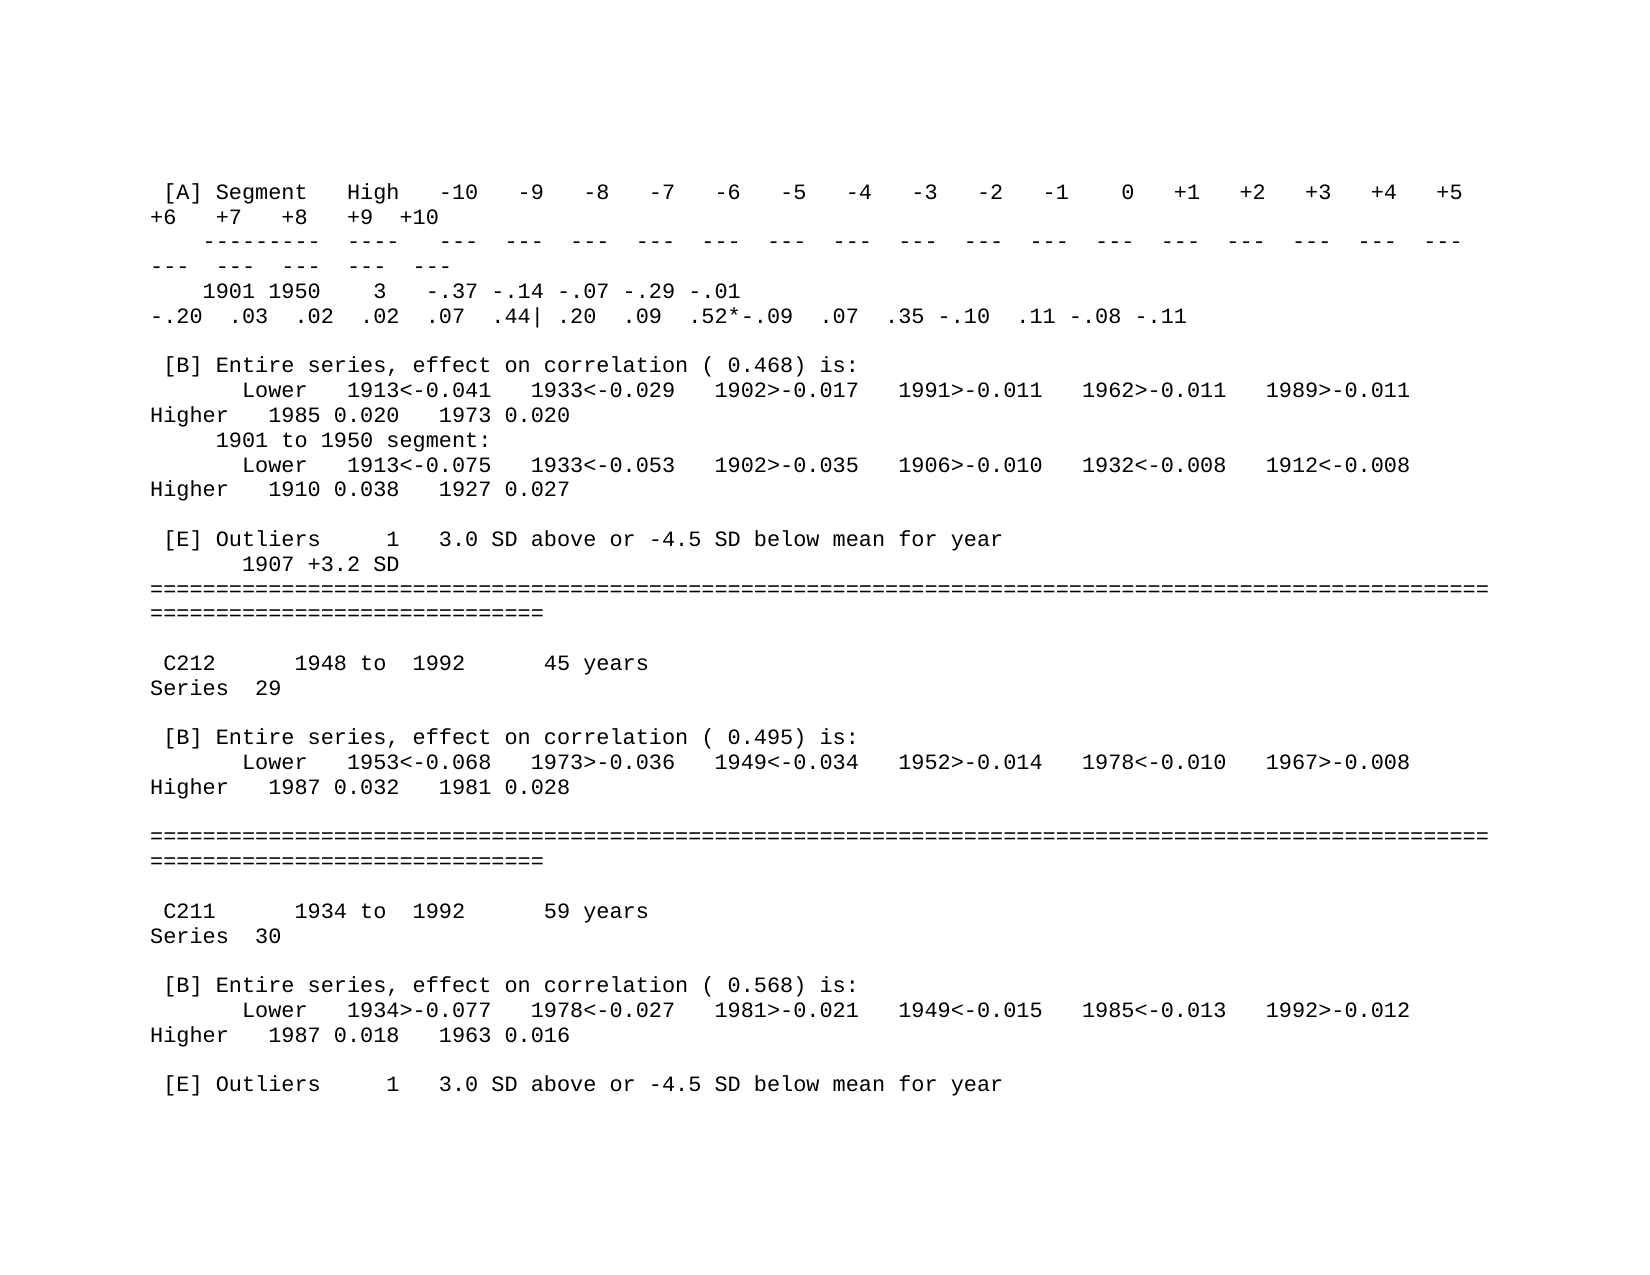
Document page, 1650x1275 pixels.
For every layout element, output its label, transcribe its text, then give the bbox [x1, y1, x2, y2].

text ==================================================================================================================================== [150, 578, 1500, 627]
text 1901 to 1950 segment: [150, 429, 1500, 454]
text C211 1934 to 1992 59 years Series 30 [150, 900, 1500, 950]
text 1901 1950 3 -.37 -.14 -.07 -.29 -.01 -.20 .03 .02 .02 .07 .44| .20 .09 .52*-.09 .07 .35 -.10 .11 -.08 -.11 [150, 280, 1500, 330]
text [B] Entire series, effect on correlation ( 0.568) is: [150, 974, 1500, 999]
text --------- ---- --- --- --- --- --- --- --- --- --- --- --- --- --- --- --- --- --- --- --- --- --- [150, 231, 1500, 280]
text [B] Entire series, effect on correlation ( 0.495) is: [150, 727, 1500, 751]
text ==================================================================================================================================== [150, 826, 1500, 875]
text C212 1948 to 1992 45 years Series 29 [150, 652, 1500, 702]
text Lower 1953<-0.068 1973>-0.036 1949<-0.034 1952>-0.014 1978<-0.010 1967>-0.008 Higher 1987 0.032 1981 0.028 [150, 751, 1500, 801]
text Lower 1934>-0.077 1978<-0.027 1981>-0.021 1949<-0.015 1985<-0.013 1992>-0.012 Higher 1987 0.018 1963 0.016 [150, 999, 1500, 1049]
text Lower 1913<-0.041 1933<-0.029 1902>-0.017 1991>-0.011 1962>-0.011 1989>-0.011 Higher 1985 0.020 1973 0.020 [150, 379, 1500, 429]
text [E] Outliers 1 3.0 SD above or -4.5 SD below mean for year [150, 528, 1500, 553]
text [E] Outliers 1 3.0 SD above or -4.5 SD below mean for year [150, 1074, 1500, 1098]
text Lower 1913<-0.075 1933<-0.053 1902>-0.035 1906>-0.010 1932<-0.008 1912<-0.008 Higher 1910 0.038 1927 0.027 [150, 454, 1500, 503]
text [A] Segment High -10 -9 -8 -7 -6 -5 -4 -3 -2 -1 0 +1 +2 +3 +4 +5 +6 +7 +8 +9 +10 [150, 181, 1500, 231]
text 1907 +3.2 SD [150, 553, 1500, 578]
text [B] Entire series, effect on correlation ( 0.468) is: [150, 355, 1500, 379]
